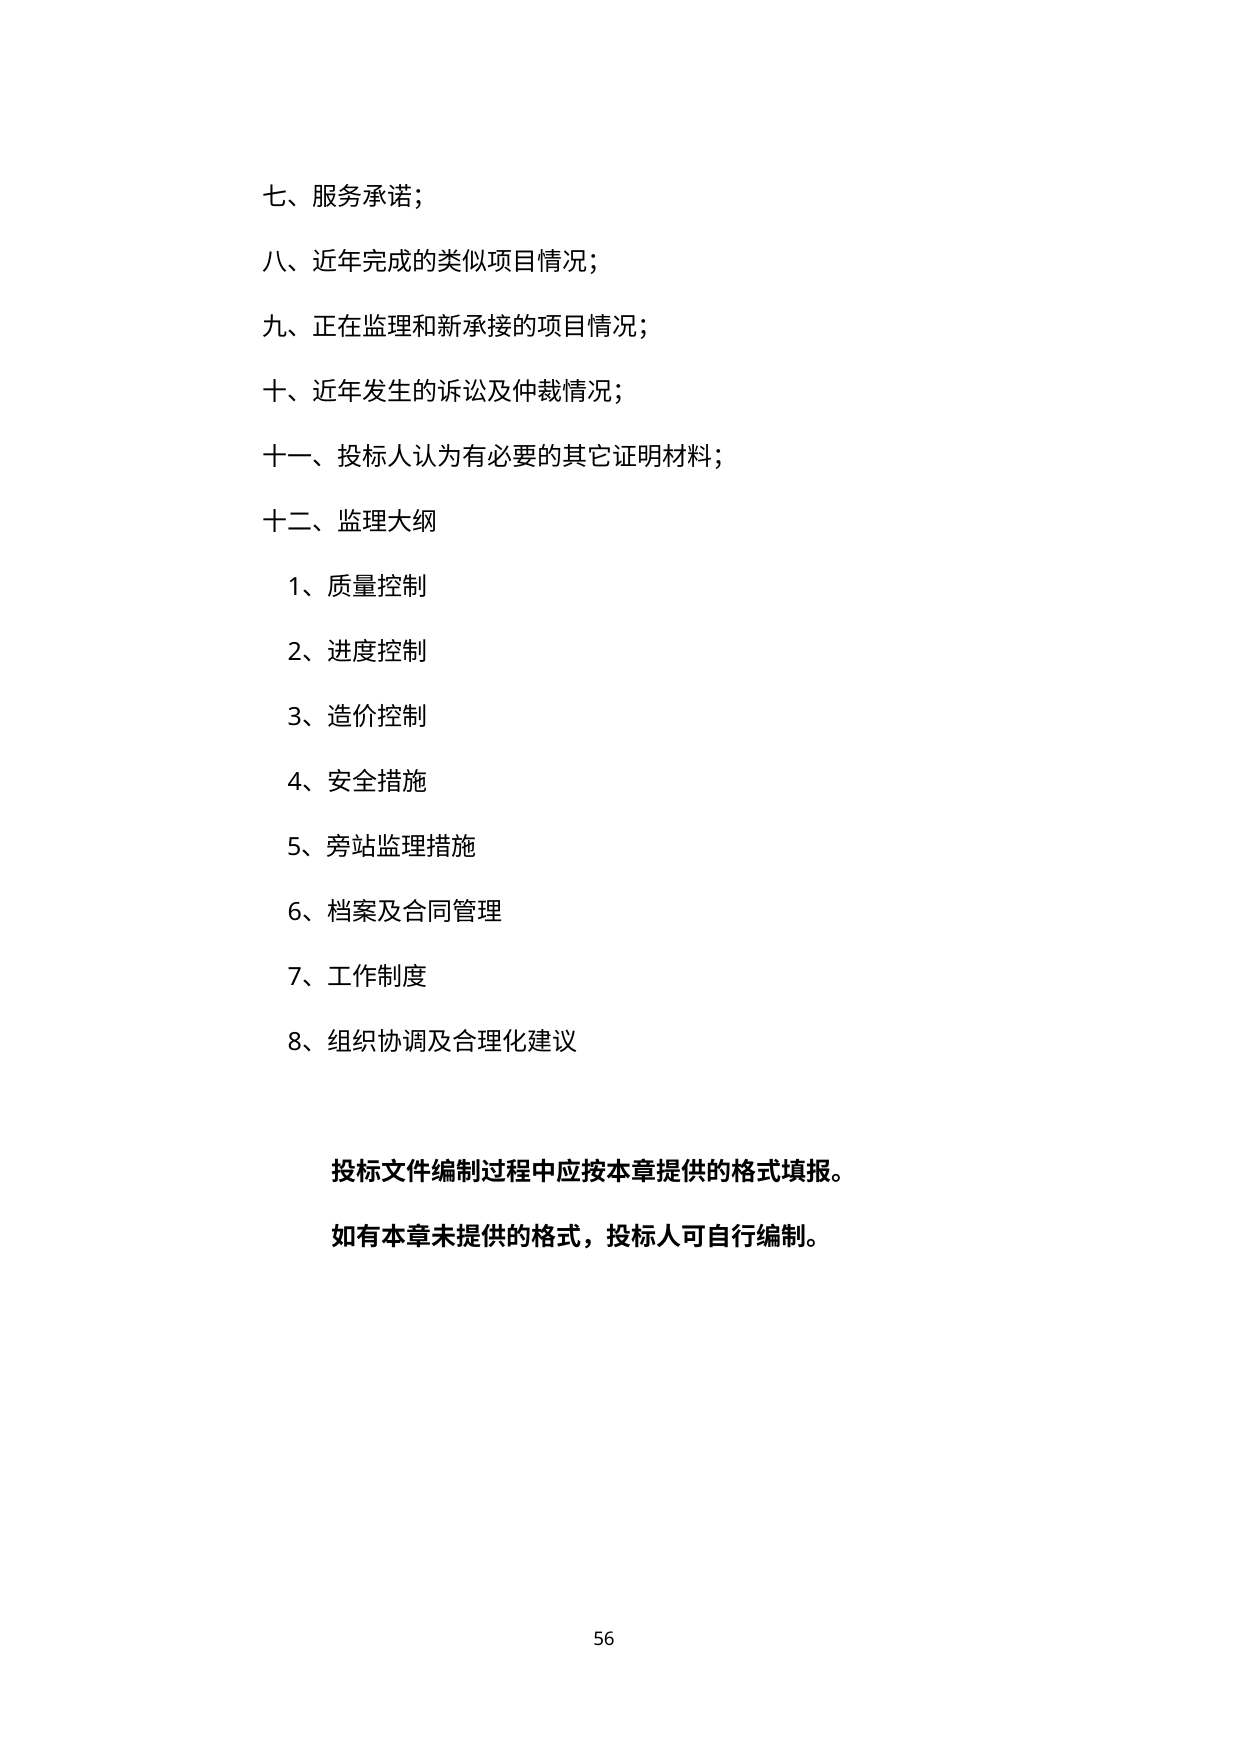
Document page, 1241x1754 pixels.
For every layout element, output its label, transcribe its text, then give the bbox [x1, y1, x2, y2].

text 6、档案及合同管理 [187, 877, 1053, 942]
text 七、服务承诺； [187, 162, 1053, 227]
text 十一、投标人认为有必要的其它证明材料； [187, 422, 1053, 487]
text 十二、监理大纲 [187, 487, 1053, 552]
text 4、安全措施 [187, 747, 1053, 812]
text 3、造价控制 [187, 682, 1053, 747]
text 5、旁站监理措施 [187, 812, 1053, 877]
text 九、正在监理和新承接的项目情况； [187, 292, 1053, 357]
text 八、近年完成的类似项目情况； [187, 227, 1053, 292]
text 2、进度控制 [187, 617, 1053, 682]
text 十、近年发生的诉讼及仲裁情况； [187, 357, 1053, 422]
text 8、组织协调及合理化建议 [187, 1007, 1053, 1072]
text 如有本章未提供的格式，投标人可自行编制。 [331, 1202, 1053, 1267]
text 投标文件编制过程中应按本章提供的格式填报。 [331, 1137, 1053, 1202]
text 1、质量控制 [187, 552, 1053, 617]
text 7、工作制度 [187, 942, 1053, 1007]
